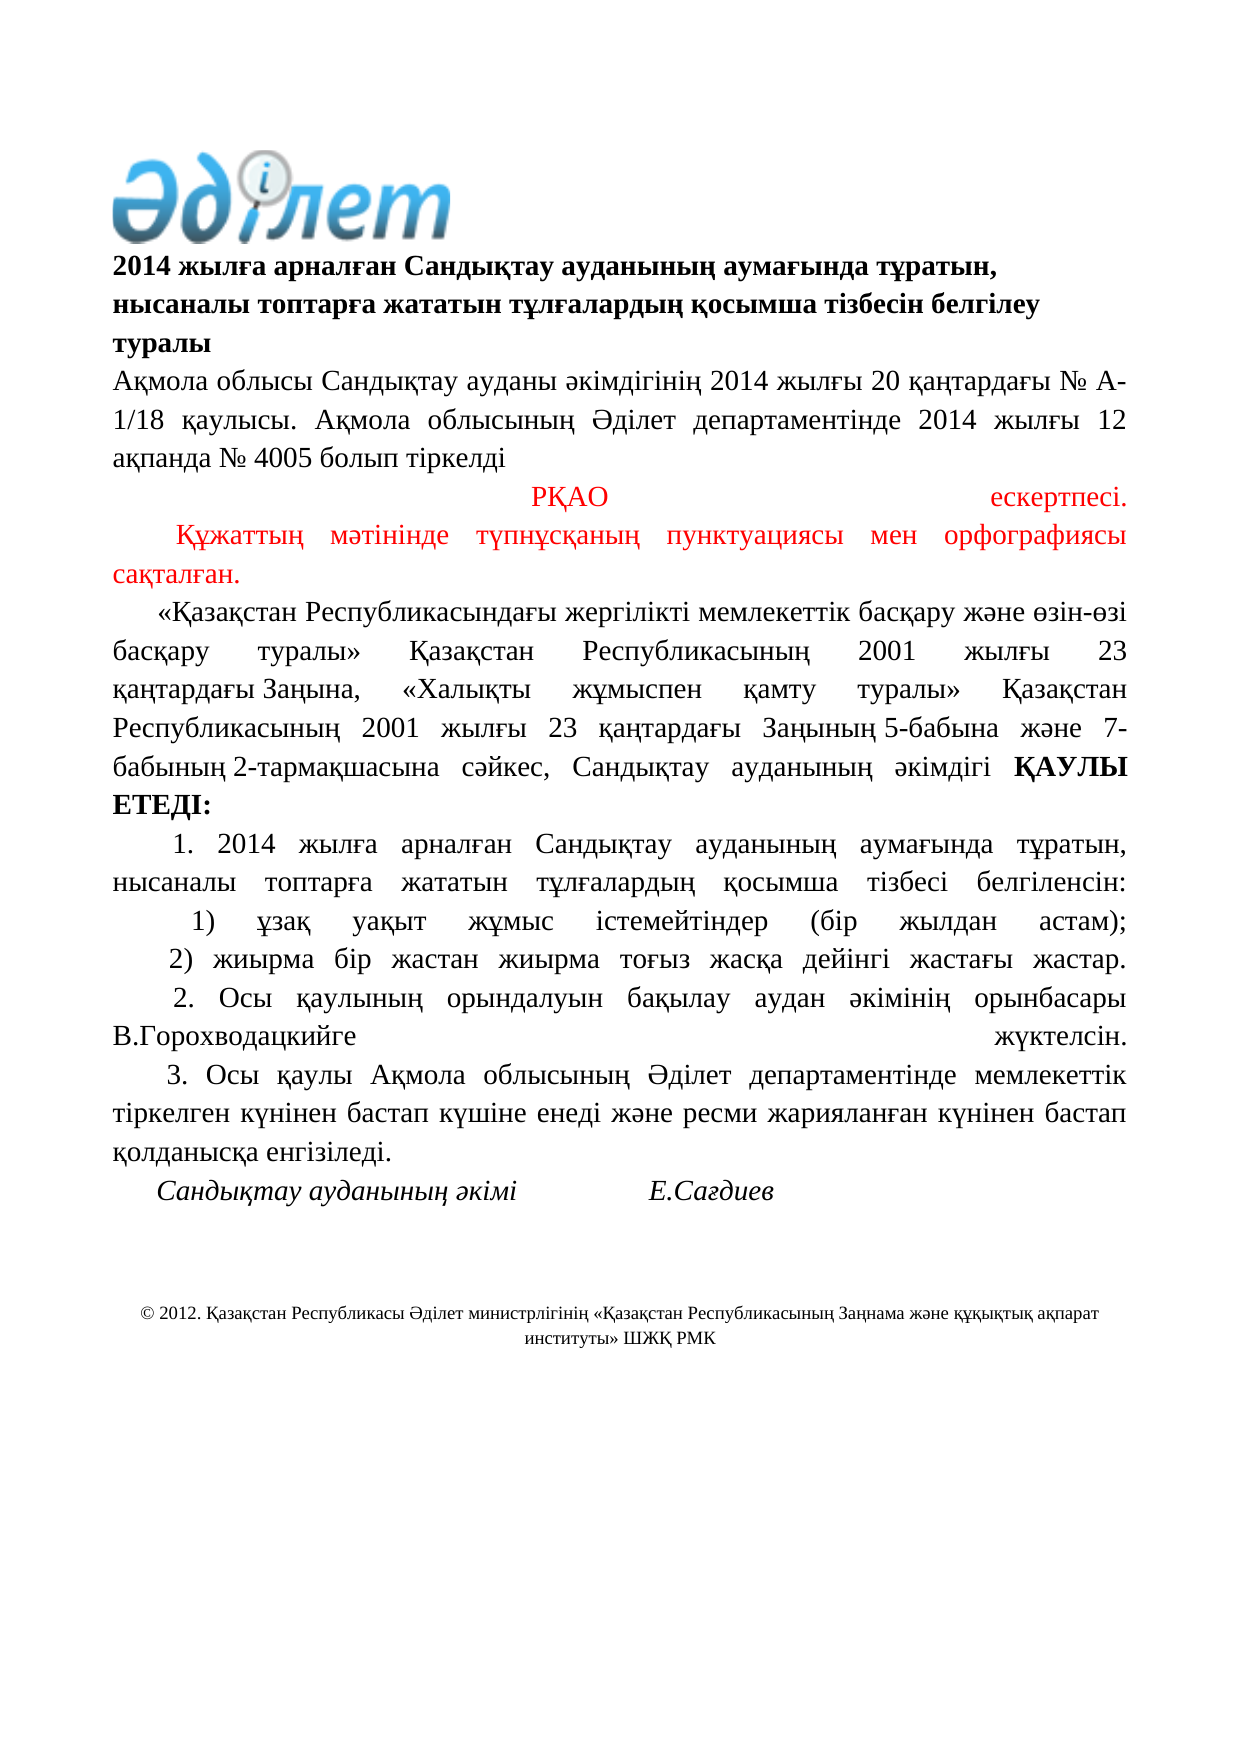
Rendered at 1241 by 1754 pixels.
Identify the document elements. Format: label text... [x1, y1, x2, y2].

text «Қазақстан Республикасындағы жергілікті мемлекеттік басқару және өзін-өзі басқару туралы» Қазақстан Республикасының 2001 жылғы 23 қаңтардағы Заңына, «Халықты жұмыспен қамту туралы» Қазақстан Республикасының 2001 жылғы 23 қаңтардағы Заңының 5-бабына және 7-бабының 2-тармақшасына сәйкес, Сандықтау ауданының әкімдігі ҚАУЛЫ ЕТЕДІ: 1. 2014 жылға арналған Сандықтау ауданының аумағында тұратын, нысаналы топтарға жататын тұлғалардың қосымша тізбесі белгіленсін: 1) ұзақ уақыт жұмыс істемейтіндер (бір жылдан астам); 2) жиырма бір жастан жиырма тоғыз жасқа дейінгі жастағы жастар. 2. Осы қаулының орындалуын бақылау аудан әкімінің орынбасары В.Горохводацкийге жүктелсін. 3. Осы қаулы Ақмола облысының Әділет департаментінде мемлекеттік тіркелген күнінен бастап күшіне енеді және ресми жарияланған күнінен бастап қолданысқа енгізіледі. [112, 594, 1128, 1168]
text 2014 жылға арналған Сандықтау ауданының аумағында тұратын, нысаналы топтарға жататын тұлғалардың қосымша тізбесін белгілеу туралы [112, 248, 1128, 358]
text РҚАО ескертпесі. Құжаттың мәтінінде түпнұсқаның пунктуациясы мен орфографиясы сақталған. [112, 479, 1128, 589]
text Ақмола облысы Сандықтау ауданы әкімдігінің 2014 жылғы 20 қаңтардағы № А-1/18 қаулысы. Ақмола облысының Әділет департаментінде 2014 жылғы 12 ақпанда № 4005 болып тіркелді [112, 363, 1128, 474]
text © 2012. Қазақстан Республикасы Әділет министрлігінің «Қазақстан Республикасының Заңнама және құқықтық ақпарат институты» ШЖҚ РМК [112, 1302, 1128, 1348]
picture [112, 150, 451, 244]
text Сандықтау ауданының әкімі Е.Сағдиев [112, 1173, 1128, 1206]
